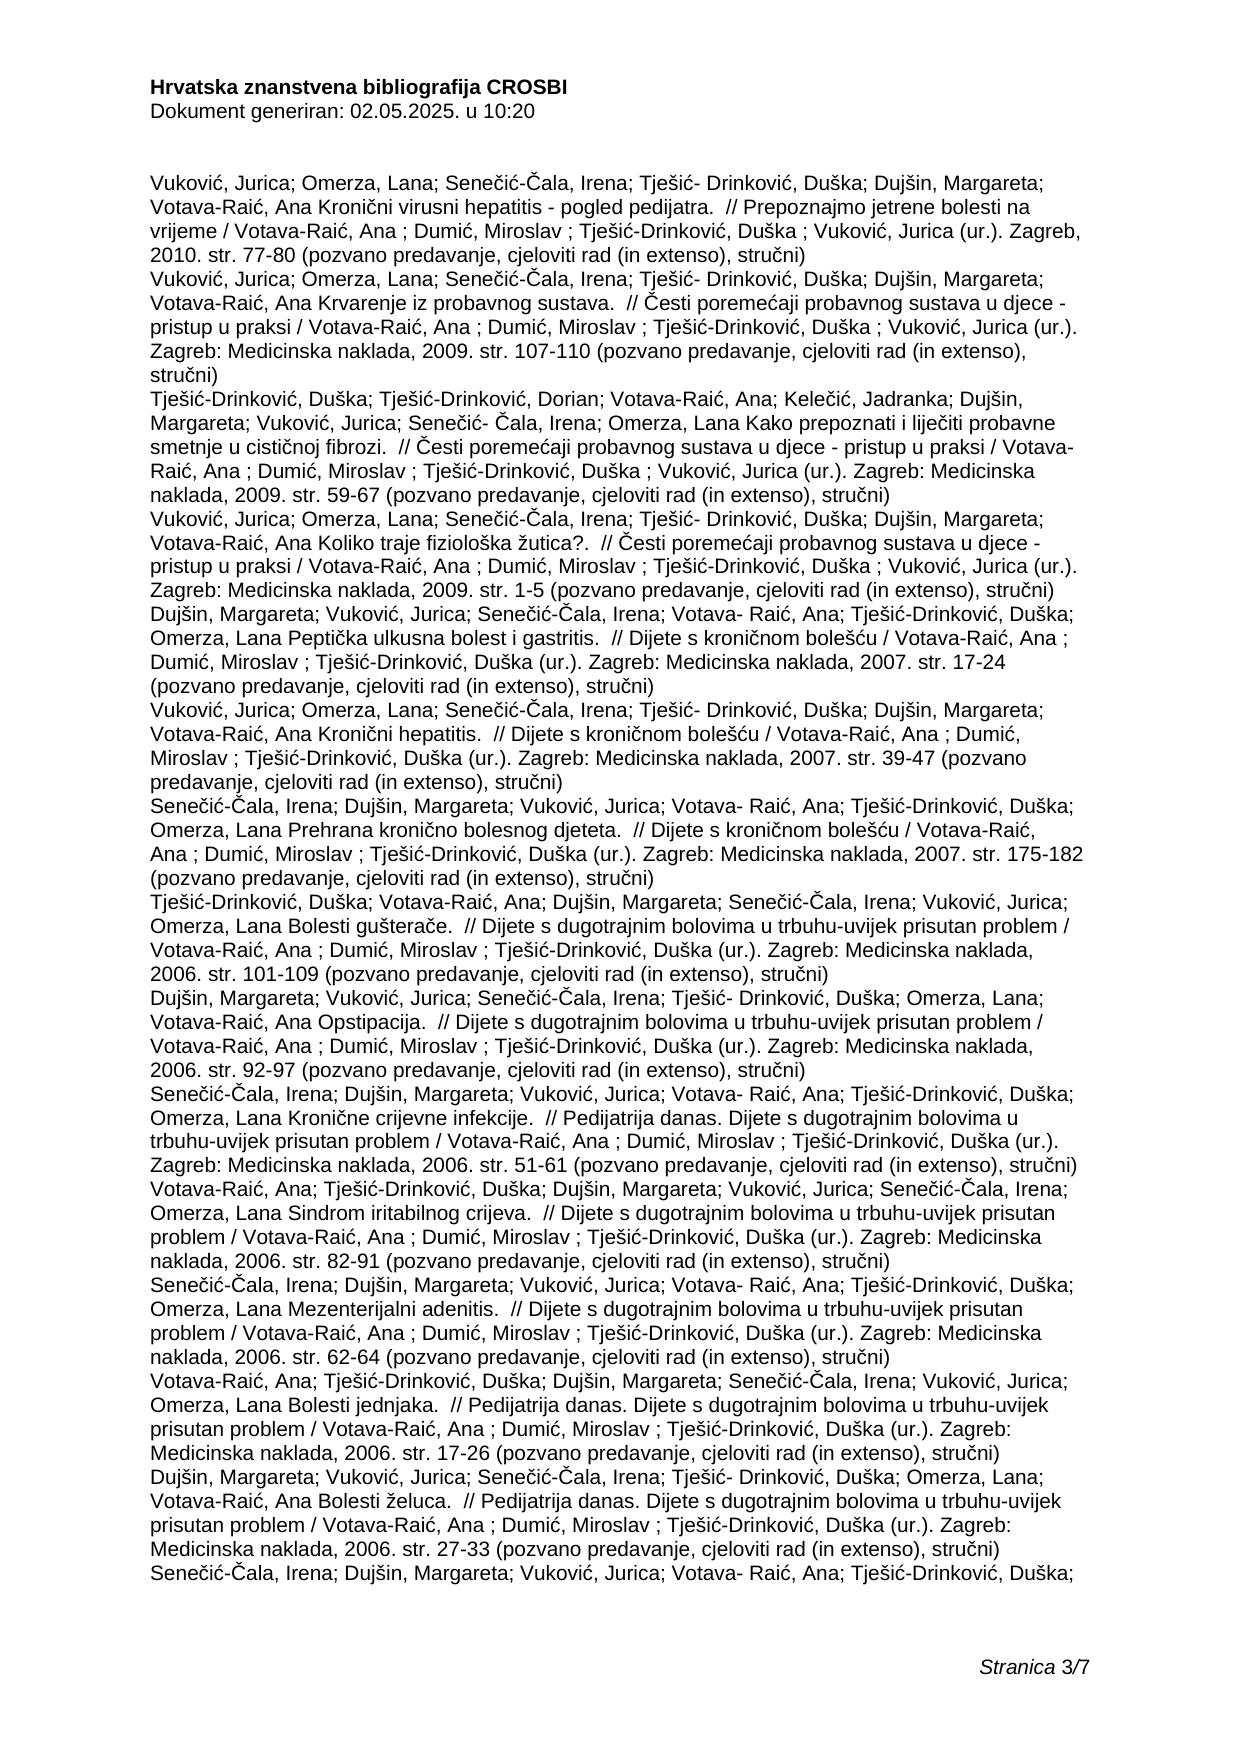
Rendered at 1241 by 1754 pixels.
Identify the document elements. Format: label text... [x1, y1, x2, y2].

text Dujšin, Margareta; Vuković, Jurica; Senečić-Čala, Irena; Tješić- Drinković, Duška; Omerza, Lana; Votava-Raić, Ana [150, 986, 1090, 1081]
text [150, 1561, 1090, 1584]
text Votava-Raić, Ana; Tješić-Drinković, Duška; Dujšin, Margareta; Vuković, Jurica; Senečić-Čala, Irena; Omerza, Lana [150, 1177, 1090, 1273]
text Senečić-Čala, Irena; Dujšin, Margareta; Vuković, Jurica; Votava- Raić, Ana; Tješić-Drinković, Duška; Omerza, Lana [150, 1081, 1090, 1177]
text Vuković, Jurica; Omerza, Lana; Senečić-Čala, Irena; Tješić- Drinković, Duška; Dujšin, Margareta; Votava-Raić, Ana [150, 506, 1090, 602]
text Senečić-Čala, Irena; Dujšin, Margareta; Vuković, Jurica; Votava- Raić, Ana; Tješić-Drinković, Duška; Omerza, Lana [150, 1273, 1090, 1369]
text Dujšin, Margareta; Vuković, Jurica; Senečić-Čala, Irena; Votava- Raić, Ana; Tješić-Drinković, Duška; Omerza, Lana [150, 602, 1090, 698]
text Tješić-Drinković, Duška; Tješić-Drinković, Dorian; Votava-Raić, Ana; Kelečić, Jadranka; Dujšin, Margareta; Vuković, Jurica; Senečić- Čala, Irena; Omerza, Lana [150, 387, 1090, 506]
text Tješić-Drinković, Duška; Votava-Raić, Ana; Dujšin, Margareta; Senečić-Čala, Irena; Vuković, Jurica; Omerza, Lana [150, 890, 1090, 986]
text Dujšin, Margareta; Vuković, Jurica; Senečić-Čala, Irena; Tješić- Drinković, Duška; Omerza, Lana; Votava-Raić, Ana [150, 1465, 1090, 1561]
text Votava-Raić, Ana; Tješić-Drinković, Duška; Dujšin, Margareta; Senečić-Čala, Irena; Vuković, Jurica; Omerza, Lana [150, 1369, 1090, 1465]
text Senečić-Čala, Irena; Dujšin, Margareta; Vuković, Jurica; Votava- Raić, Ana; Tješić-Drinković, Duška; Omerza, Lana [150, 794, 1090, 890]
text Vuković, Jurica; Omerza, Lana; Senečić-Čala, Irena; Tješić- Drinković, Duška; Dujšin, Margareta; Votava-Raić, Ana [150, 267, 1090, 387]
text Vuković, Jurica; Omerza, Lana; Senečić-Čala, Irena; Tješić- Drinković, Duška; Dujšin, Margareta; Votava-Raić, Ana [150, 698, 1090, 794]
text Vuković, Jurica; Omerza, Lana; Senečić-Čala, Irena; Tješić- Drinković, Duška; Dujšin, Margareta; Votava-Raić, Ana [150, 171, 1090, 267]
